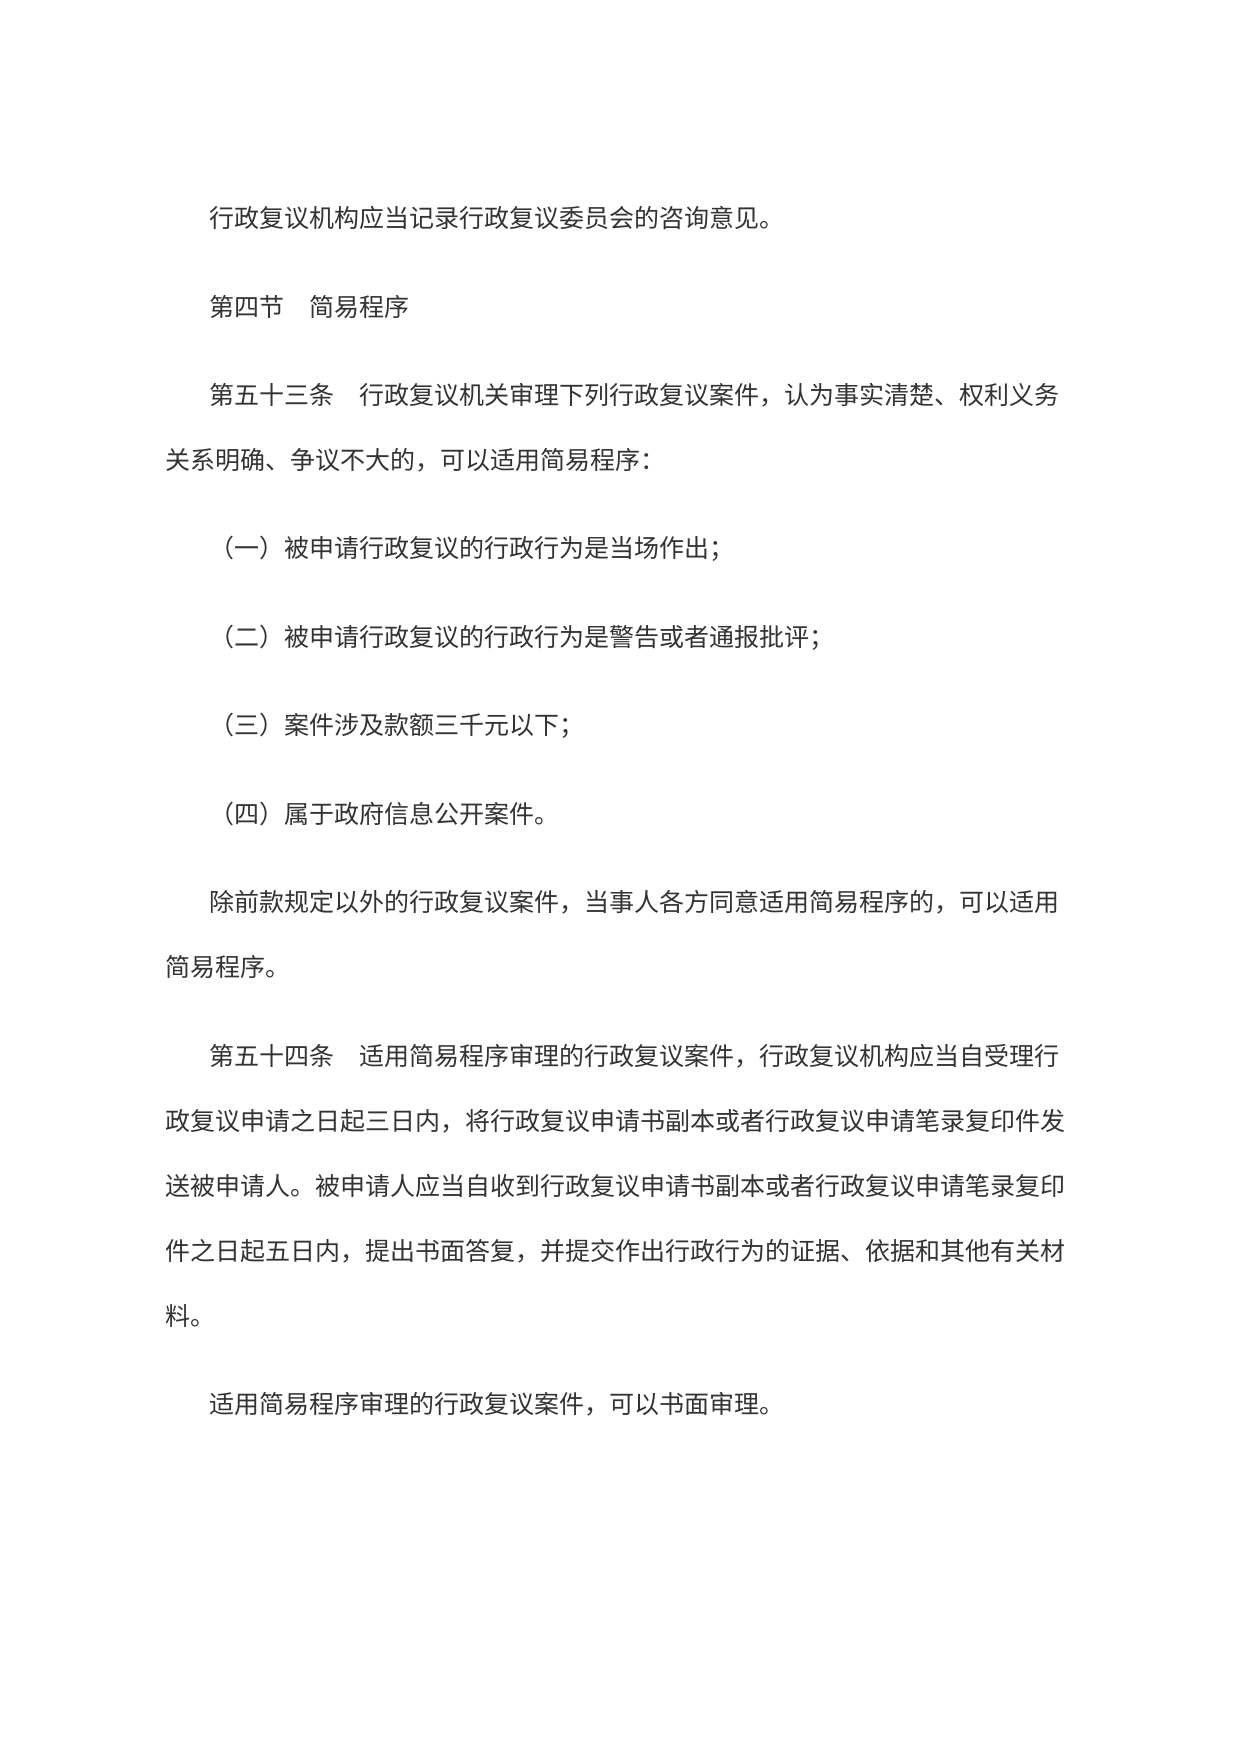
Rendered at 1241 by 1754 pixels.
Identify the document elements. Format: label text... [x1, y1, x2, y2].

text （一）被申请行政复议的行政行为是当场作出； [165, 514, 1075, 579]
text （三）案件涉及款额三千元以下； [165, 691, 1075, 756]
text 适用简易程序审理的行政复议案件，可以书面审理。 [165, 1370, 1075, 1435]
text 行政复议机构应当记录行政复议委员会的咨询意见。 [165, 184, 1075, 249]
text 第五十四条 适用简易程序审理的行政复议案件，行政复议机构应当自受理行政复议申请之日起三日内，将行政复议申请书副本或者行政复议申请笔录复印件发送被申请人。被申请人应当自收到行政复议申请书副本或者行政复议申请笔录复印件之日起五日内，提出书面答复，并提交作出行政行为的证据、依据和其他有关材料。 [165, 1022, 1075, 1347]
text 除前款规定以外的行政复议案件，当事人各方同意适用简易程序的，可以适用简易程序。 [165, 868, 1075, 998]
text （四）属于政府信息公开案件。 [165, 780, 1075, 845]
text 第四节 简易程序 [165, 273, 1075, 338]
text 第五十三条 行政复议机关审理下列行政复议案件，认为事实清楚、权利义务关系明确、争议不大的，可以适用简易程序： [165, 361, 1075, 491]
text （二）被申请行政复议的行政行为是警告或者通报批评； [165, 603, 1075, 668]
